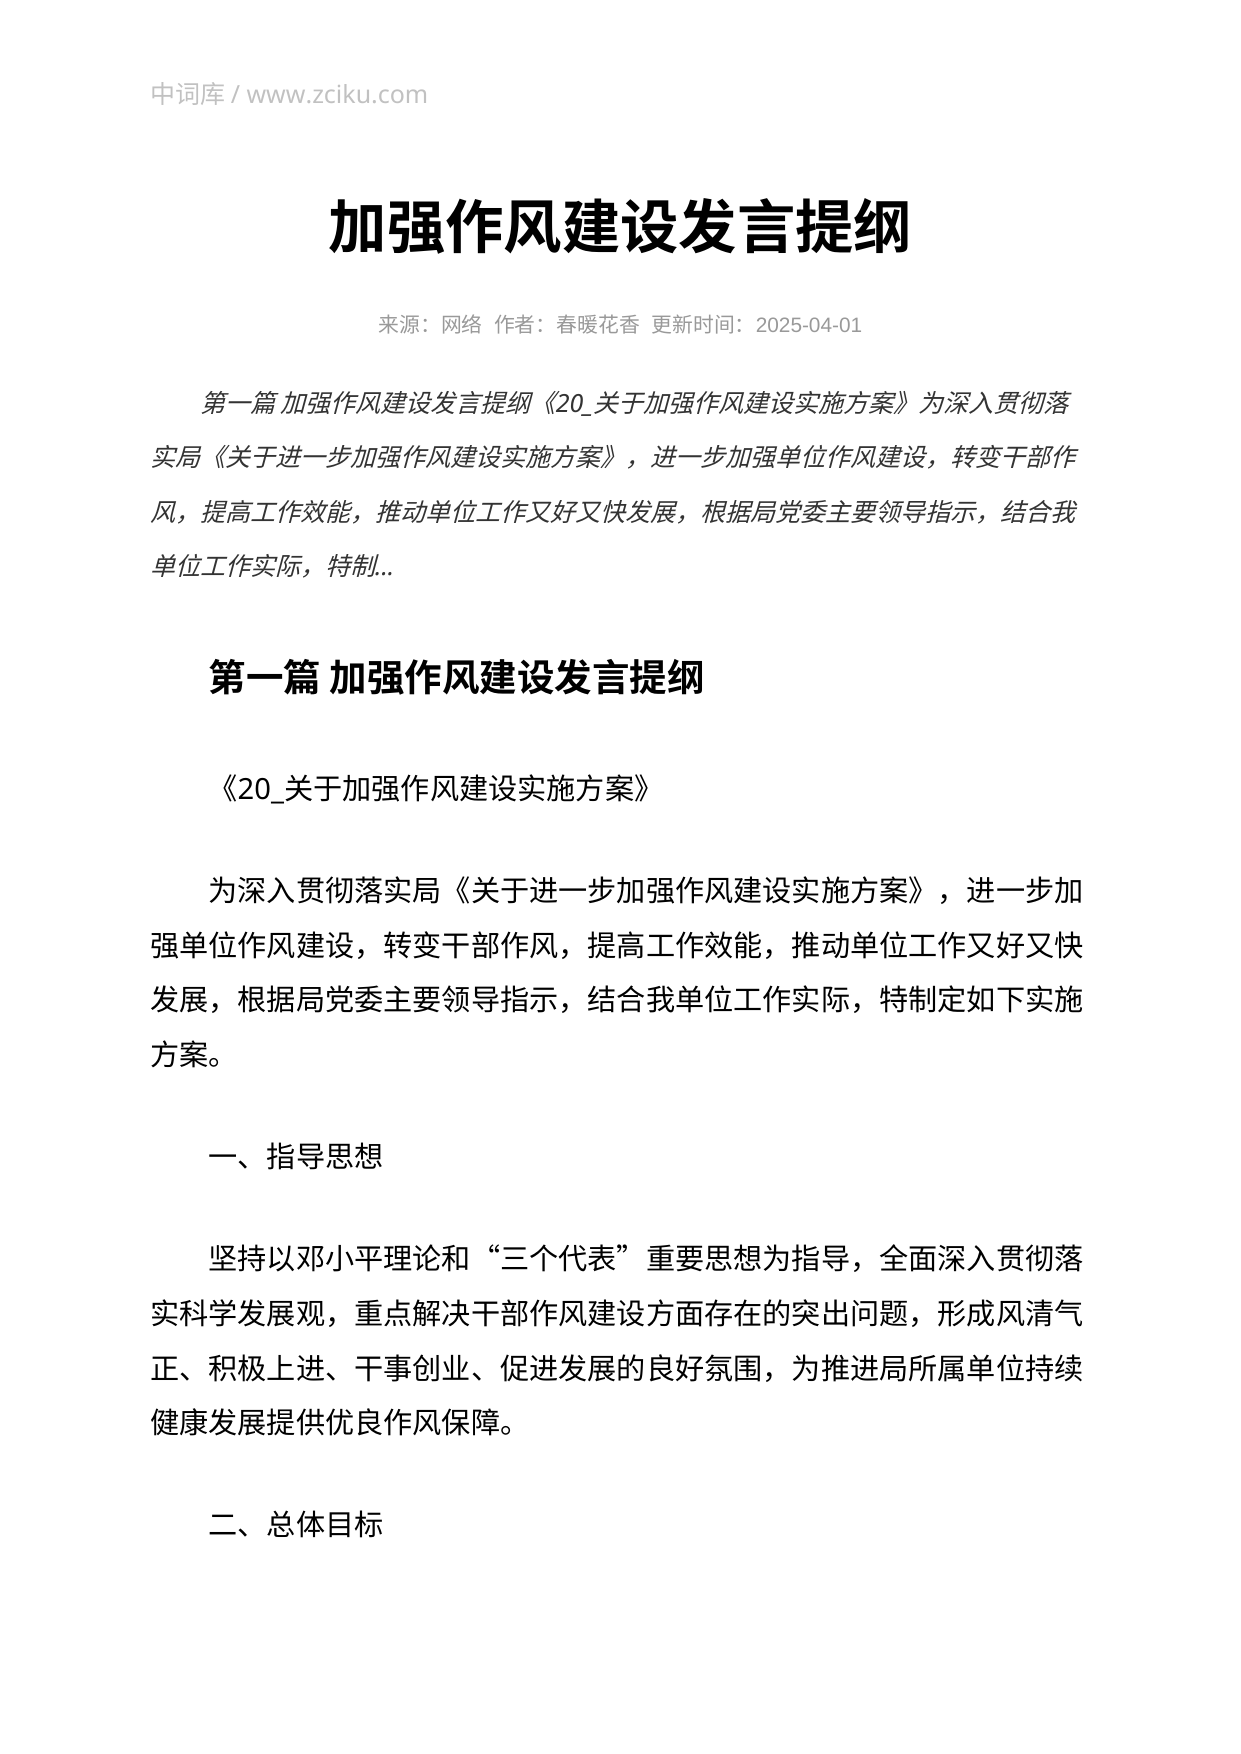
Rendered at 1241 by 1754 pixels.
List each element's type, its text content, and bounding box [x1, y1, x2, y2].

text 二、总体目标 [150, 1502, 1090, 1544]
text 第一篇 加强作风建设发言提纲 [150, 648, 1090, 702]
text 第一篇 加强作风建设发言提纲《20_关于加强作风建设实施方案》为深入贯彻落实局《关于进一步加强作风建设实施方案》，进一步加强单位作风建设，转变干部作风，提高工作效能，推动单位工作又好又快发展，根据局党委主要领导指示，结合我单位工作实际，特制... [150, 383, 1090, 583]
text 坚持以邓小平理论和“三个代表”重要思想为指导，全面深入贯彻落实科学发展观，重点解决干部作风建设方面存在的突出问题，形成风清气正、积极上进、干事创业、促进发展的良好氛围，为推进局所属单位持续健康发展提供优良作风保障。 [150, 1235, 1090, 1442]
text 《20_关于加强作风建设实施方案》 [150, 765, 1090, 808]
text 来源：网络 作者：春暖花香 更新时间：2025-04-01 [150, 313, 1090, 337]
text 一、指导思想 [150, 1134, 1090, 1176]
subtitle 加强作风建设发言提纲 [150, 181, 1090, 266]
text 为深入贯彻落实局《关于进一步加强作风建设实施方案》，进一步加强单位作风建设，转变干部作风，提高工作效能，推动单位工作又好又快发展，根据局党委主要领导指示，结合我单位工作实际，特制定如下实施方案。 [150, 867, 1090, 1074]
